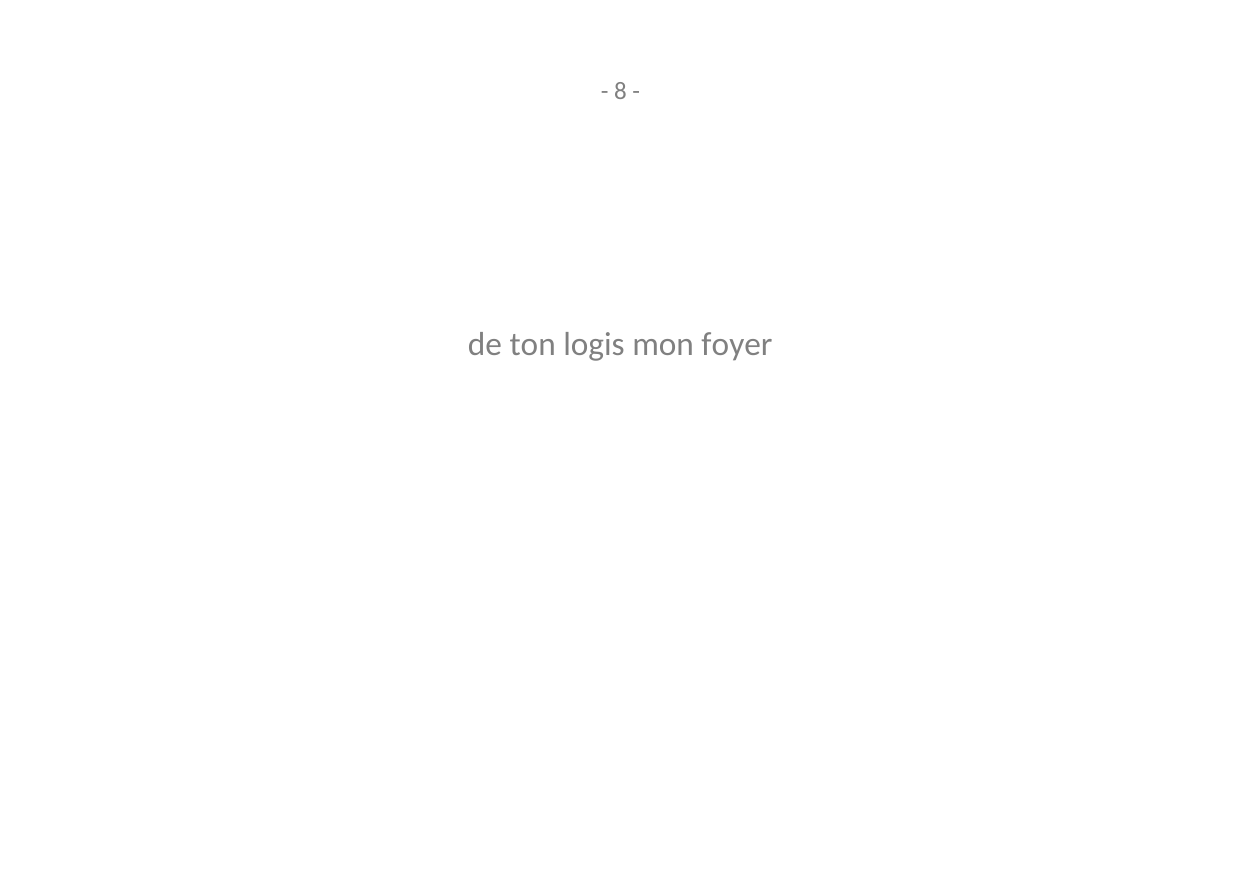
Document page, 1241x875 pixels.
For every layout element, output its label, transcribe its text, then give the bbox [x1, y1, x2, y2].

text - 8 - [75, 75, 1165, 106]
text de ton logis mon foyer [75, 322, 1165, 363]
